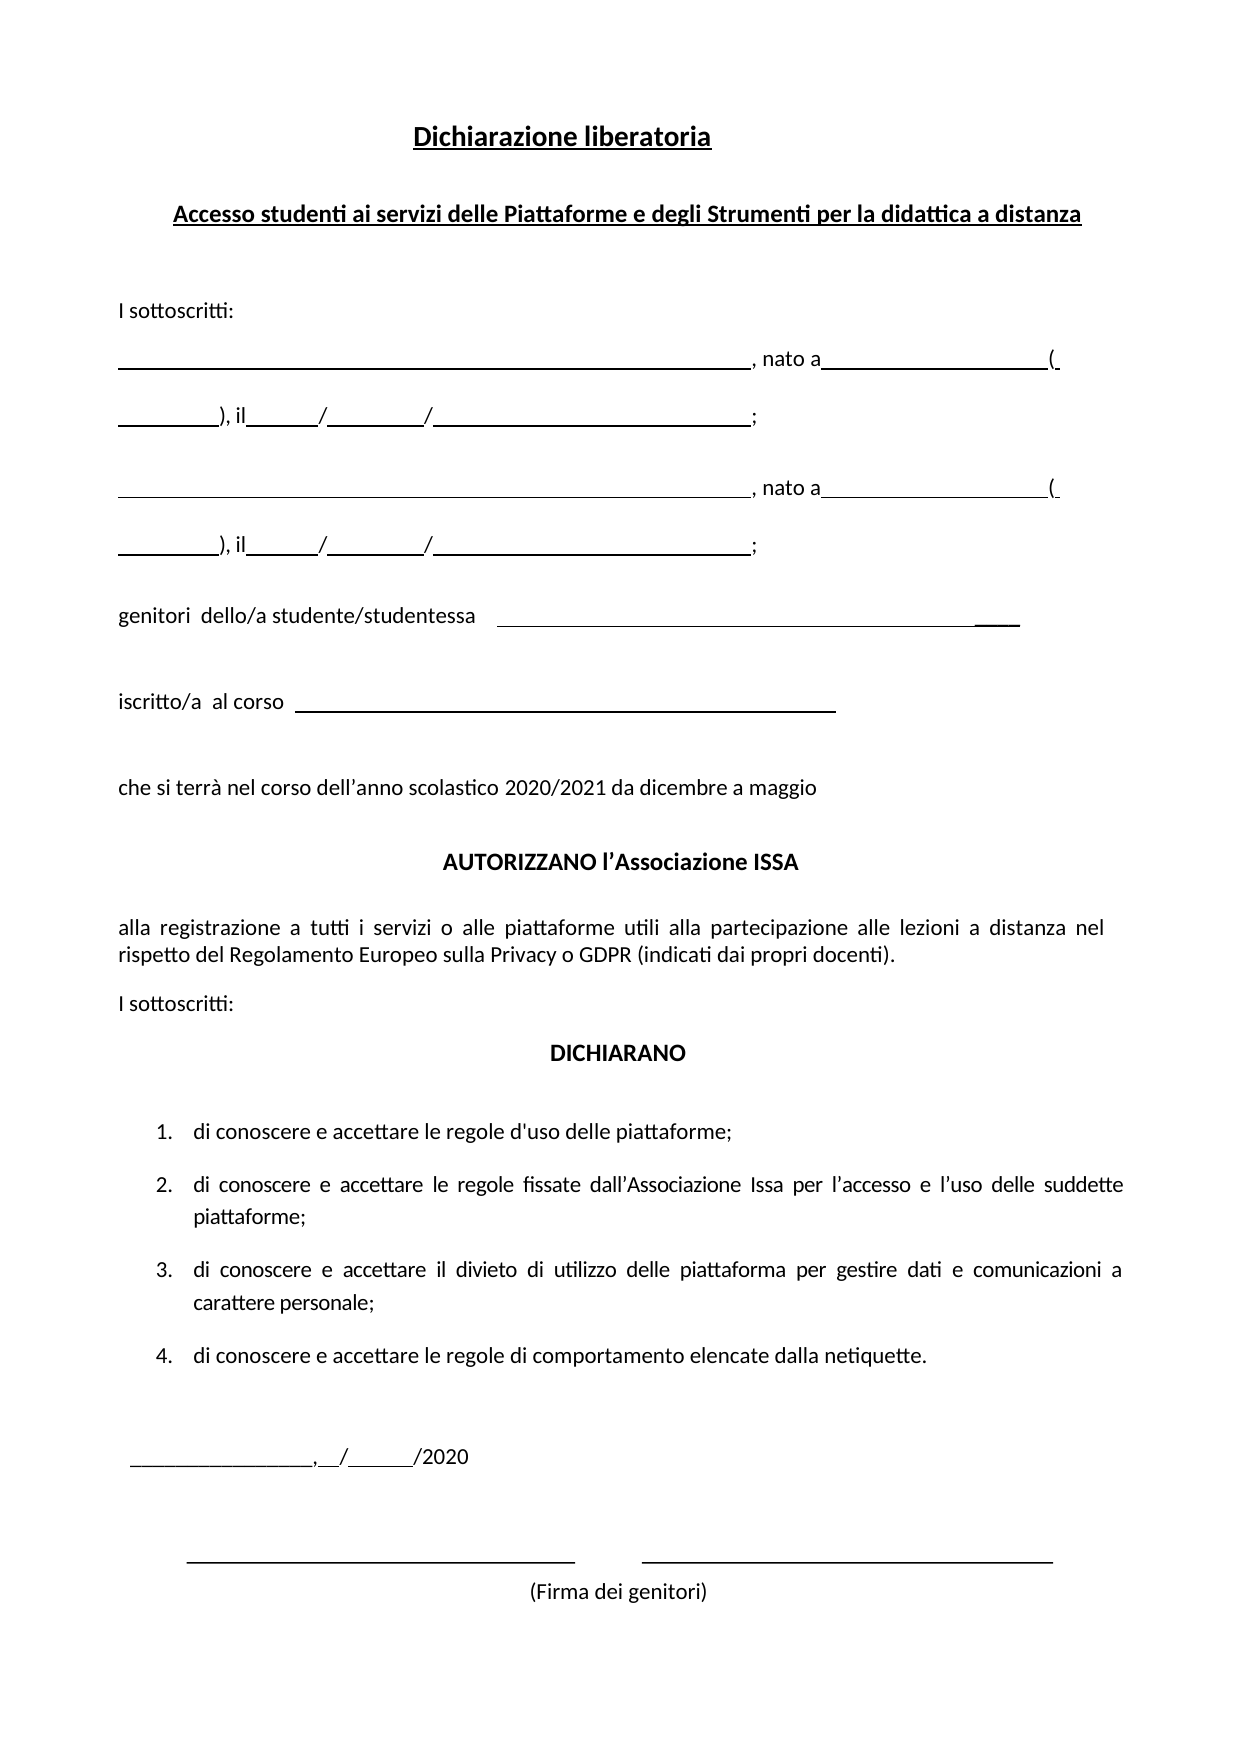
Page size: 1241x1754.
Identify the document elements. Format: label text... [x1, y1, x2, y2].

list di conoscere e accettare le regole d'uso delle piattaforme; [156, 1117, 1122, 1145]
text Dichiarazione liberatoria [339, 118, 756, 154]
list di conoscere e accettare le regole di comportamento elencate dalla netiquette. [156, 1341, 1122, 1369]
text (Firma dei genitori) [480, 1577, 757, 1605]
text che si terrà nel corso dell’anno scolastico 2020/2021 da dicembre a maggio [118, 773, 1122, 801]
list di conoscere e accettare il divieto di utilizzo delle piattaforma per gestire dati e comunicazioni a carattere personale; [156, 1256, 1124, 1316]
text genitori dello/a studente/studentessa ____ [118, 602, 1122, 630]
text I sottoscritti: [118, 296, 1122, 324]
text , nato a ( ), il / / ; [118, 473, 1097, 558]
list di conoscere e accettare le regole fissate dall’Associazione Issa per l’accesso e l’uso delle suddette piattaforme; [156, 1170, 1124, 1231]
text ________________, / /2020 [130, 1442, 1122, 1470]
text I sottoscritti: [118, 989, 1122, 1017]
text , nato a ( ), il / / ; [118, 344, 1097, 429]
text alla registrazione a tutti i servizi o alle piattaforme utili alla partecipazione alle lezioni a distanza nel rispetto del Regolamento Europeo sulla Privacy o GDPR (indicati dai propri docenti). [118, 914, 1107, 969]
text DICHIARANO [480, 1038, 756, 1068]
text AUTORIZZANO l’Associazione ISSA [119, 846, 1122, 877]
text iscritto/a al corso [118, 687, 1122, 715]
text Accesso studenti ai servizi delle Piattaforme e degli Strumenti per la didattica a distanza [133, 198, 1122, 229]
